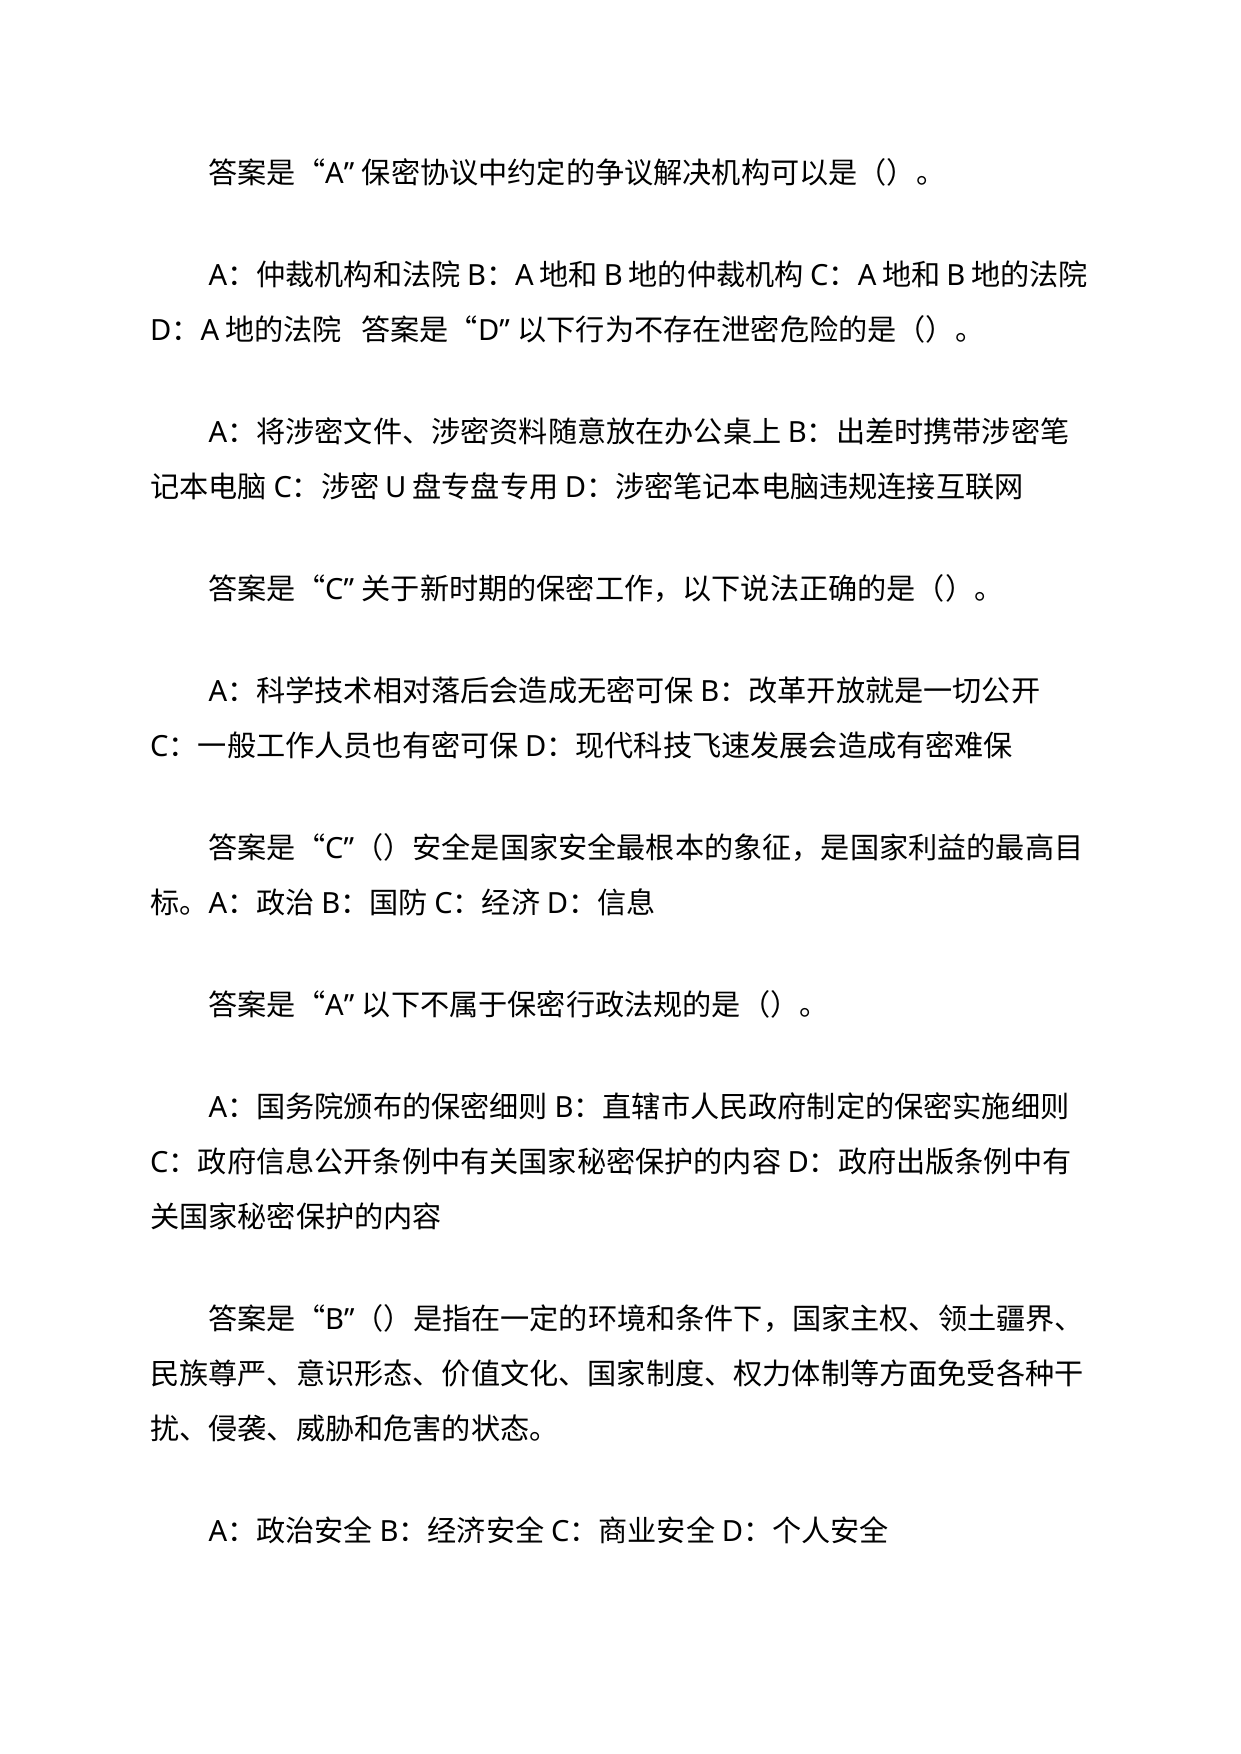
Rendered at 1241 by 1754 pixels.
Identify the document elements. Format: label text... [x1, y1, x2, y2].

text A：仲裁机构和法院 B：A地和B地的仲裁机构 C：A地和B地的法院 D：A地的法院 答案是“D” 以下行为不存在泄密危险的是（）。 [150, 252, 1090, 349]
text 答案是“C”（）安全是国家安全最根本的象征，是国家利益的最高目标。A：政治 B：国防 C：经济 D：信息 [150, 825, 1090, 922]
text 答案是“A” 以下不属于保密行政法规的是（）。 [150, 982, 1090, 1024]
text 答案是“B”（）是指在一定的环境和条件下，国家主权、领土疆界、民族尊严、意识形态、价值文化、国家制度、权力体制等方面免受各种干扰、侵袭、威胁和危害的状态。 [150, 1296, 1090, 1448]
text 答案是“C” 关于新时期的保密工作，以下说法正确的是（）。 [150, 566, 1090, 608]
text 答案是“A” 保密协议中约定的争议解决机构可以是（）。 [150, 150, 1090, 192]
text A：科学技术相对落后会造成无密可保 B：改革开放就是一切公开 C：一般工作人员也有密可保 D：现代科技飞速发展会造成有密难保 [150, 668, 1090, 765]
text A：国务院颁布的保密细则 B：直辖市人民政府制定的保密实施细则 C：政府信息公开条例中有关国家秘密保护的内容 D：政府出版条例中有关国家秘密保护的内容 [150, 1084, 1090, 1236]
text A：政治安全 B：经济安全 C：商业安全 D：个人安全 [150, 1507, 1090, 1550]
text A：将涉密文件、涉密资料随意放在办公桌上 B：出差时携带涉密笔记本电脑 C：涉密U盘专盘专用 D：涉密笔记本电脑违规连接互联网 [150, 409, 1090, 506]
